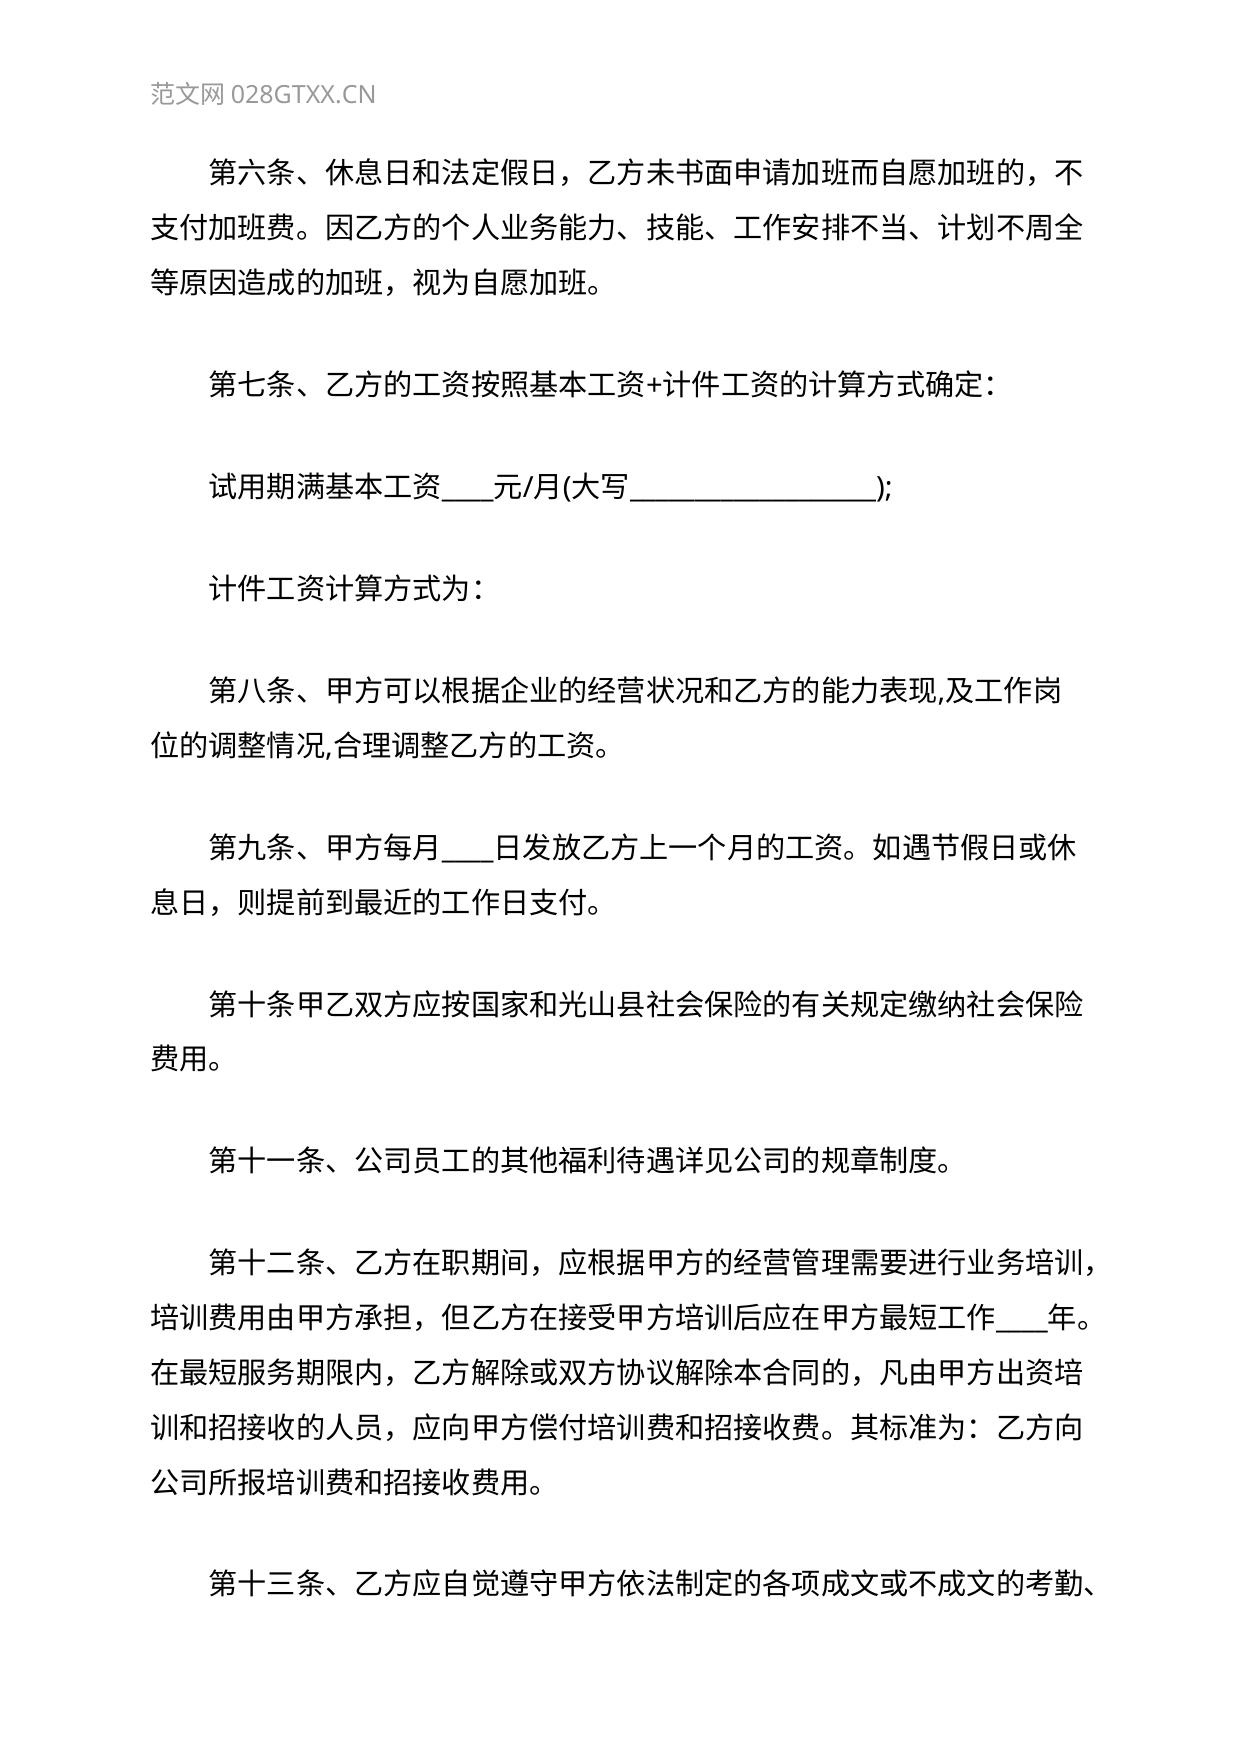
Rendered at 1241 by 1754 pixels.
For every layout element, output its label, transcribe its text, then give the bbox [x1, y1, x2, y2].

text 第八条、甲方可以根据企业的经营状况和乙方的能力表现,及工作岗位的调整情况,合理调整乙方的工资。 [150, 667, 1090, 765]
text 第六条、休息日和法定假日，乙方未书面申请加班而自愿加班的，不支付加班费。因乙方的个人业务能力、技能、工作安排不当、计划不周全等原因造成的加班，视为自愿加班。 [150, 150, 1090, 302]
text 第九条、甲方每月____日发放乙方上一个月的工资。如遇节假日或休息日，则提前到最近的工作日支付。 [150, 824, 1090, 922]
text 计件工资计算方式为： [150, 566, 1090, 608]
text 第十二条、乙方在职期间，应根据甲方的经营管理需要进行业务培训，培训费用由甲方承担，但乙方在接受甲方培训后应在甲方最短工作____年。在最短服务期限内，乙方解除或双方协议解除本合同的，凡由甲方出资培训和招接收的人员，应向甲方偿付培训费和招接收费。其标准为：乙方向公司所报培训费和招接收费用。 [150, 1239, 1090, 1501]
text 试用期满基本工资____元/月(大写___________________); [150, 463, 1090, 506]
text 第十一条、公司员工的其他福利待遇详见公司的规章制度。 [150, 1138, 1090, 1180]
text 第十条甲乙双方应按国家和光山县社会保险的有关规定缴纳社会保险费用。 [150, 981, 1090, 1078]
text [150, 1561, 1090, 1603]
text 第七条、乙方的工资按照基本工资+计件工资的计算方式确定： [150, 362, 1090, 404]
